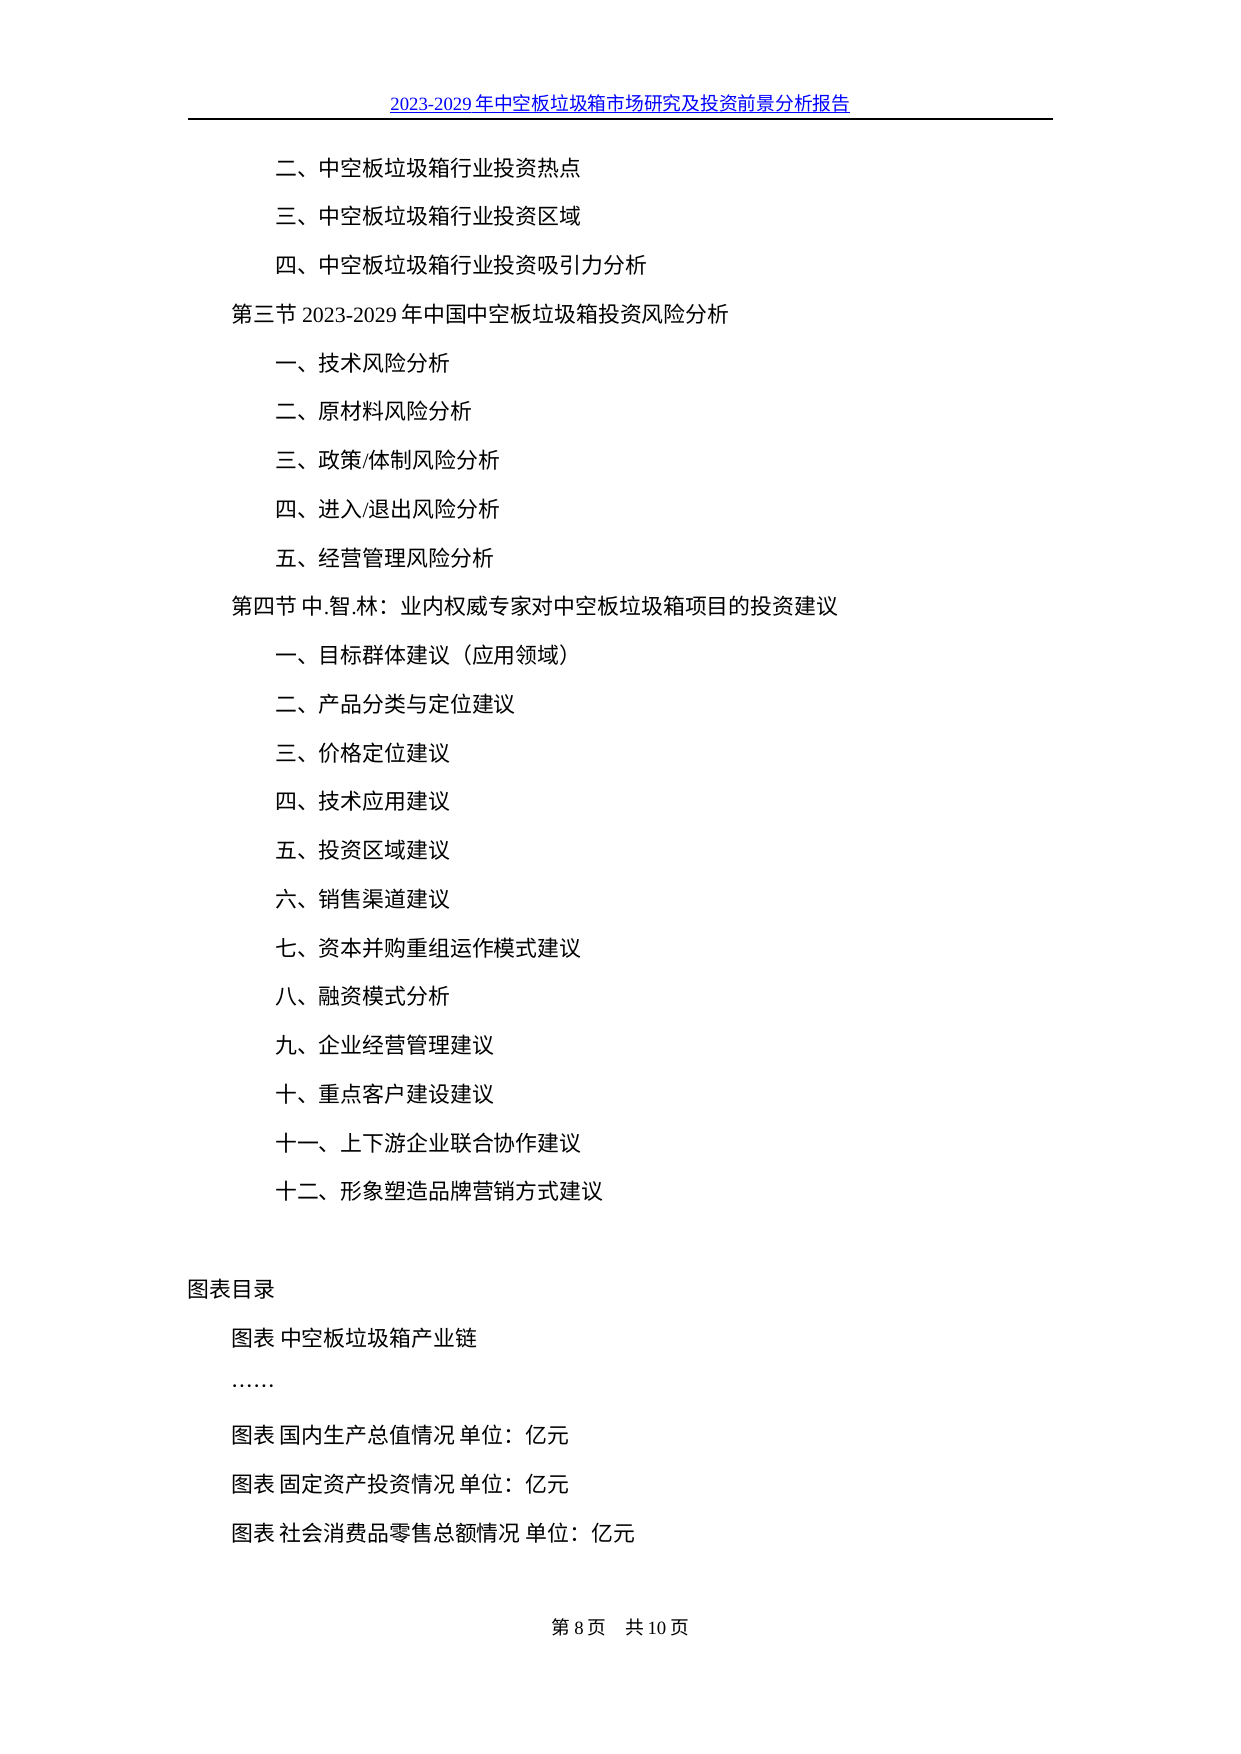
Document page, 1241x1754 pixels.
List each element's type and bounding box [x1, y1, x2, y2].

text [187, 150, 1053, 1548]
